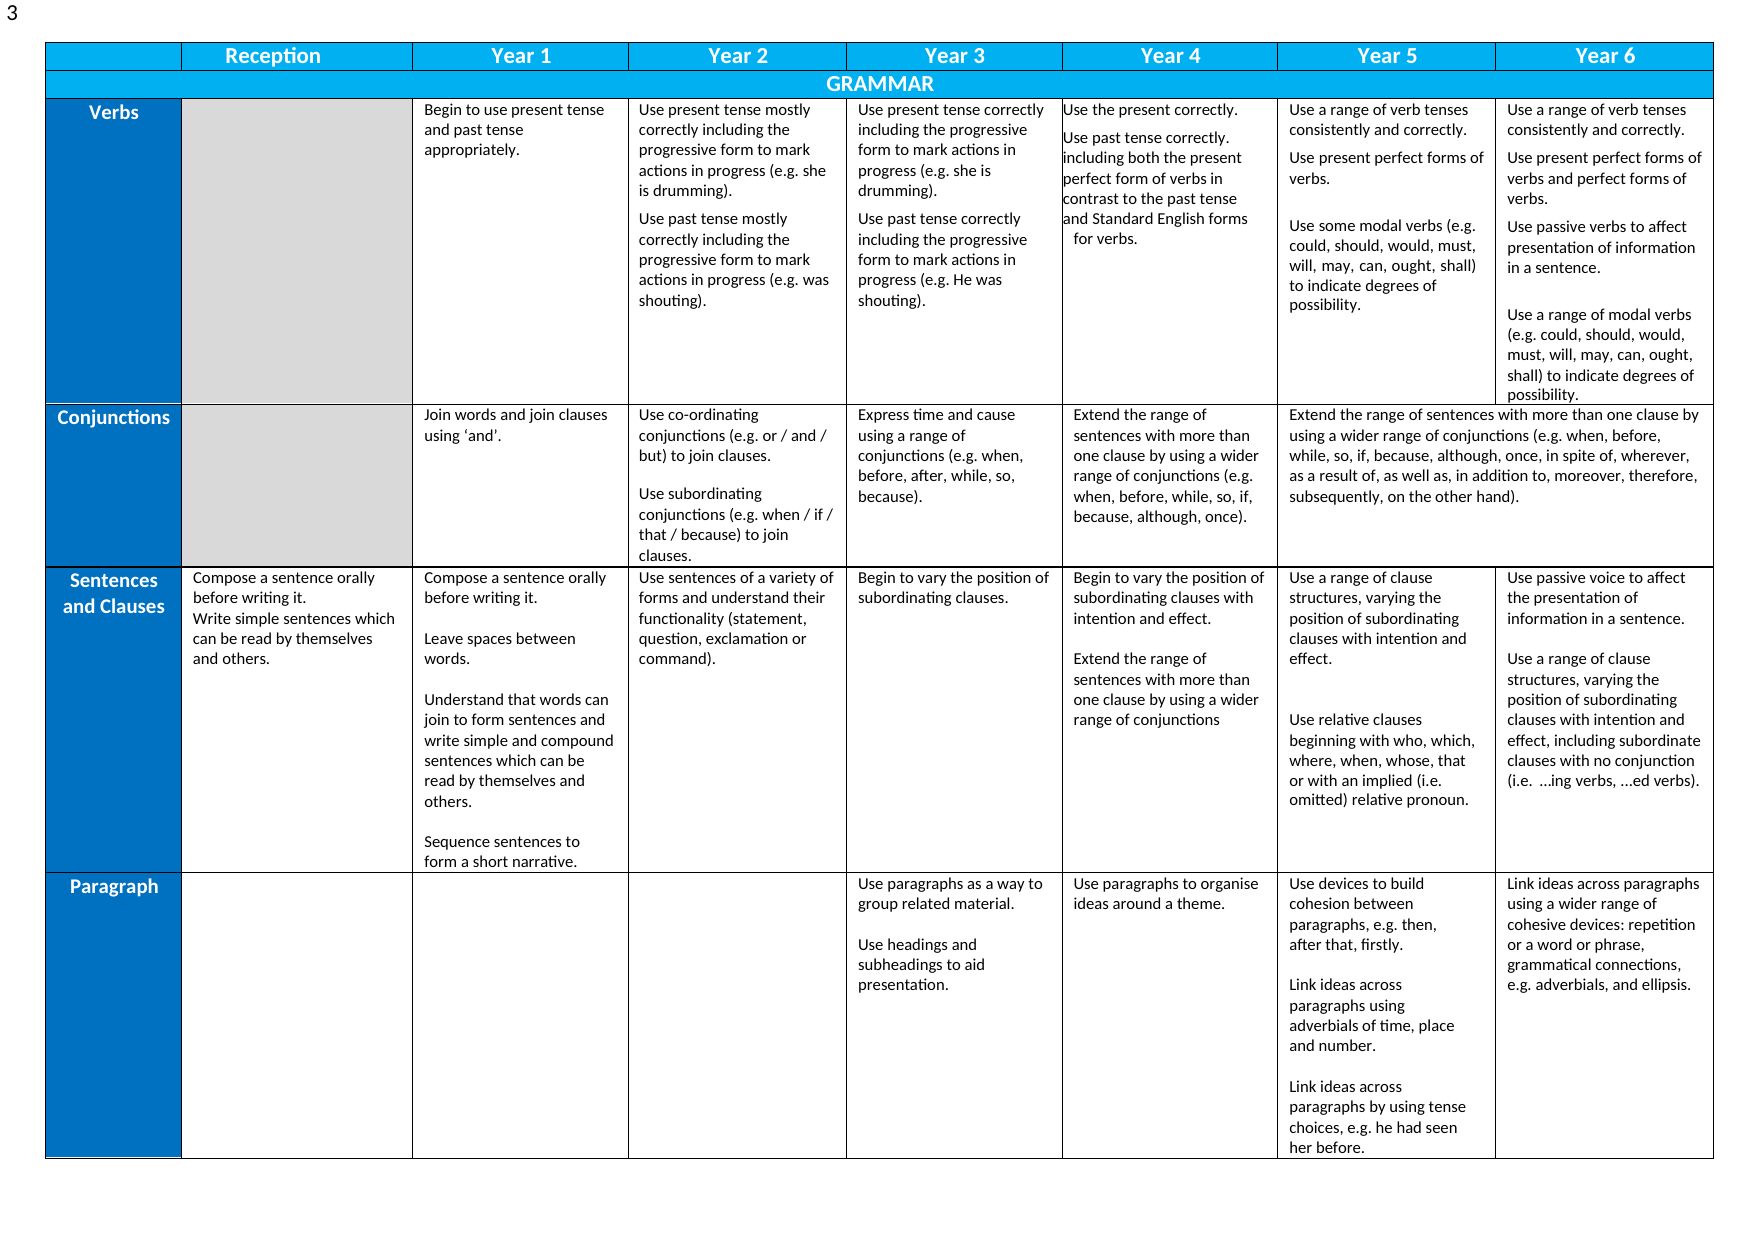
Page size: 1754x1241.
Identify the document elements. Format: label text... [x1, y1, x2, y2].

table_cell Use present tense mostly correctly including the progressive form to mark actions in progress (e.g. she is drumming). Use past tense mostly correctly including the progressive form to mark actions in progress (e.g. was shouting). [629, 99, 846, 403]
table_cell Use devices to build cohesion between paragraphs, e.g. then, after that, firstly. Link ideas across paragraphs using adverbials of time, place and number. Link ideas across paragraphs by using tense choices, e.g. he had seen her before. [1278, 873, 1495, 1157]
table_cell [182, 405, 412, 566]
table_cell Begin to vary the position of subordinating clauses. [847, 568, 1062, 872]
table_cell Use present tense correctly including the progressive form to mark actions in progress (e.g. she is drumming). Use past tense correctly including the progressive form to mark actions in progress (e.g. He was shouting). [847, 99, 1062, 403]
table_cell Compose a sentence orally before writing it. Leave spaces between words. Understand that words can join to form sentences and write simple and compound sentences which can be read by themselves and others. Sequence sentences to form a short narrative. [413, 568, 628, 872]
table_header Year 6 [1496, 43, 1713, 70]
table_cell Express time and cause using a range of conjunctions (e.g. when, before, after, while, so, because). [847, 405, 1062, 566]
table_cell [182, 99, 412, 403]
table_cell Paragraph [46, 873, 181, 1157]
table_header Year 1 [413, 43, 628, 70]
table_cell Use paragraphs as a way to group related material. Use headings and subheadings to aid presentation. [847, 873, 1062, 1157]
table_cell Use the present correctly. Use past tense correctly. including both the present perfect form of verbs in contrast to the past tense and Standard English forms for verbs. [1063, 99, 1277, 403]
table_cell [182, 873, 412, 1157]
table_header Year 5 [1278, 43, 1495, 70]
table_cell Extend the range of sentences with more than one clause by using a wider range of conjunctions (e.g. when, before, while, so, if, because, although, once). [1063, 405, 1277, 566]
table_cell Use a range of clause structures, varying the position of subordinating clauses with intention and effect. Use relative clauses beginning with who, which, where, when, whose, that or with an implied (i.e. omitted) relative pronoun. [1278, 568, 1495, 872]
table_cell Use a range of verb tenses consistently and correctly. Use present perfect forms of verbs. Use some modal verbs (e.g. could, should, would, must, will, may, can, ought, shall) to indicate degrees of possibility. [1278, 99, 1495, 403]
table_cell Join words and join clauses using ‘and’. [413, 405, 628, 566]
table_cell Begin to vary the position of subordinating clauses with intention and effect. Extend the range of sentences with more than one clause by using a wider range of conjunctions [1063, 568, 1277, 872]
table_cell Extend the range of sentences with more than one clause by using a wider range of conjunctions (e.g. when, before, while, so, if, because, although, once, in spite of, wherever, as a result of, as well as, in addition to, moreover, therefore, subsequently, on the other hand). [1278, 405, 1713, 566]
table_cell Conjunctions [46, 405, 181, 566]
table_cell Link ideas across paragraphs using a wider range of cohesive devices: repetition or a word or phrase, grammatical connections, e.g. adverbials, and ellipsis. [1496, 873, 1713, 1157]
table_cell [629, 873, 846, 1157]
table_header Year 3 [847, 43, 1062, 70]
table_header [46, 43, 181, 70]
table_cell Use passive voice to affect the presentation of information in a sentence. Use a range of clause structures, varying the position of subordinating clauses with intention and effect, including subordinate clauses with no conjunction (i.e. …ing verbs, ...ed verbs). [1496, 568, 1713, 872]
table_cell [413, 873, 628, 1157]
table_cell Use a range of verb tenses consistently and correctly. Use present perfect forms of verbs and perfect forms of verbs. Use passive verbs to affect presentation of information in a sentence. Use a range of modal verbs (e.g. could, should, would, must, will, may, can, ought, shall) to indicate degrees of possibility. [1496, 99, 1713, 403]
table_cell GRAMMAR [46, 71, 1713, 98]
table_cell Use sentences of a variety of forms and understand their functionality (statement, question, exclamation or command). [629, 568, 846, 872]
table_header Year 2 [629, 43, 846, 70]
table_cell Verbs [46, 99, 181, 403]
table_cell Use co-ordinating conjunctions (e.g. or / and / but) to join clauses. Use subordinating conjunctions (e.g. when / if / that / because) to join clauses. [629, 405, 846, 566]
table_cell Use paragraphs to organise ideas around a theme. [1063, 873, 1277, 1157]
table_cell Sentences and Clauses [46, 568, 181, 872]
table_cell Begin to use present tense and past tense appropriately. [413, 99, 628, 403]
table_header Reception [182, 43, 412, 70]
table_header Year 4 [1063, 43, 1277, 70]
table_cell Compose a sentence orally before writing it. Write simple sentences which can be read by themselves and others. [182, 568, 412, 872]
